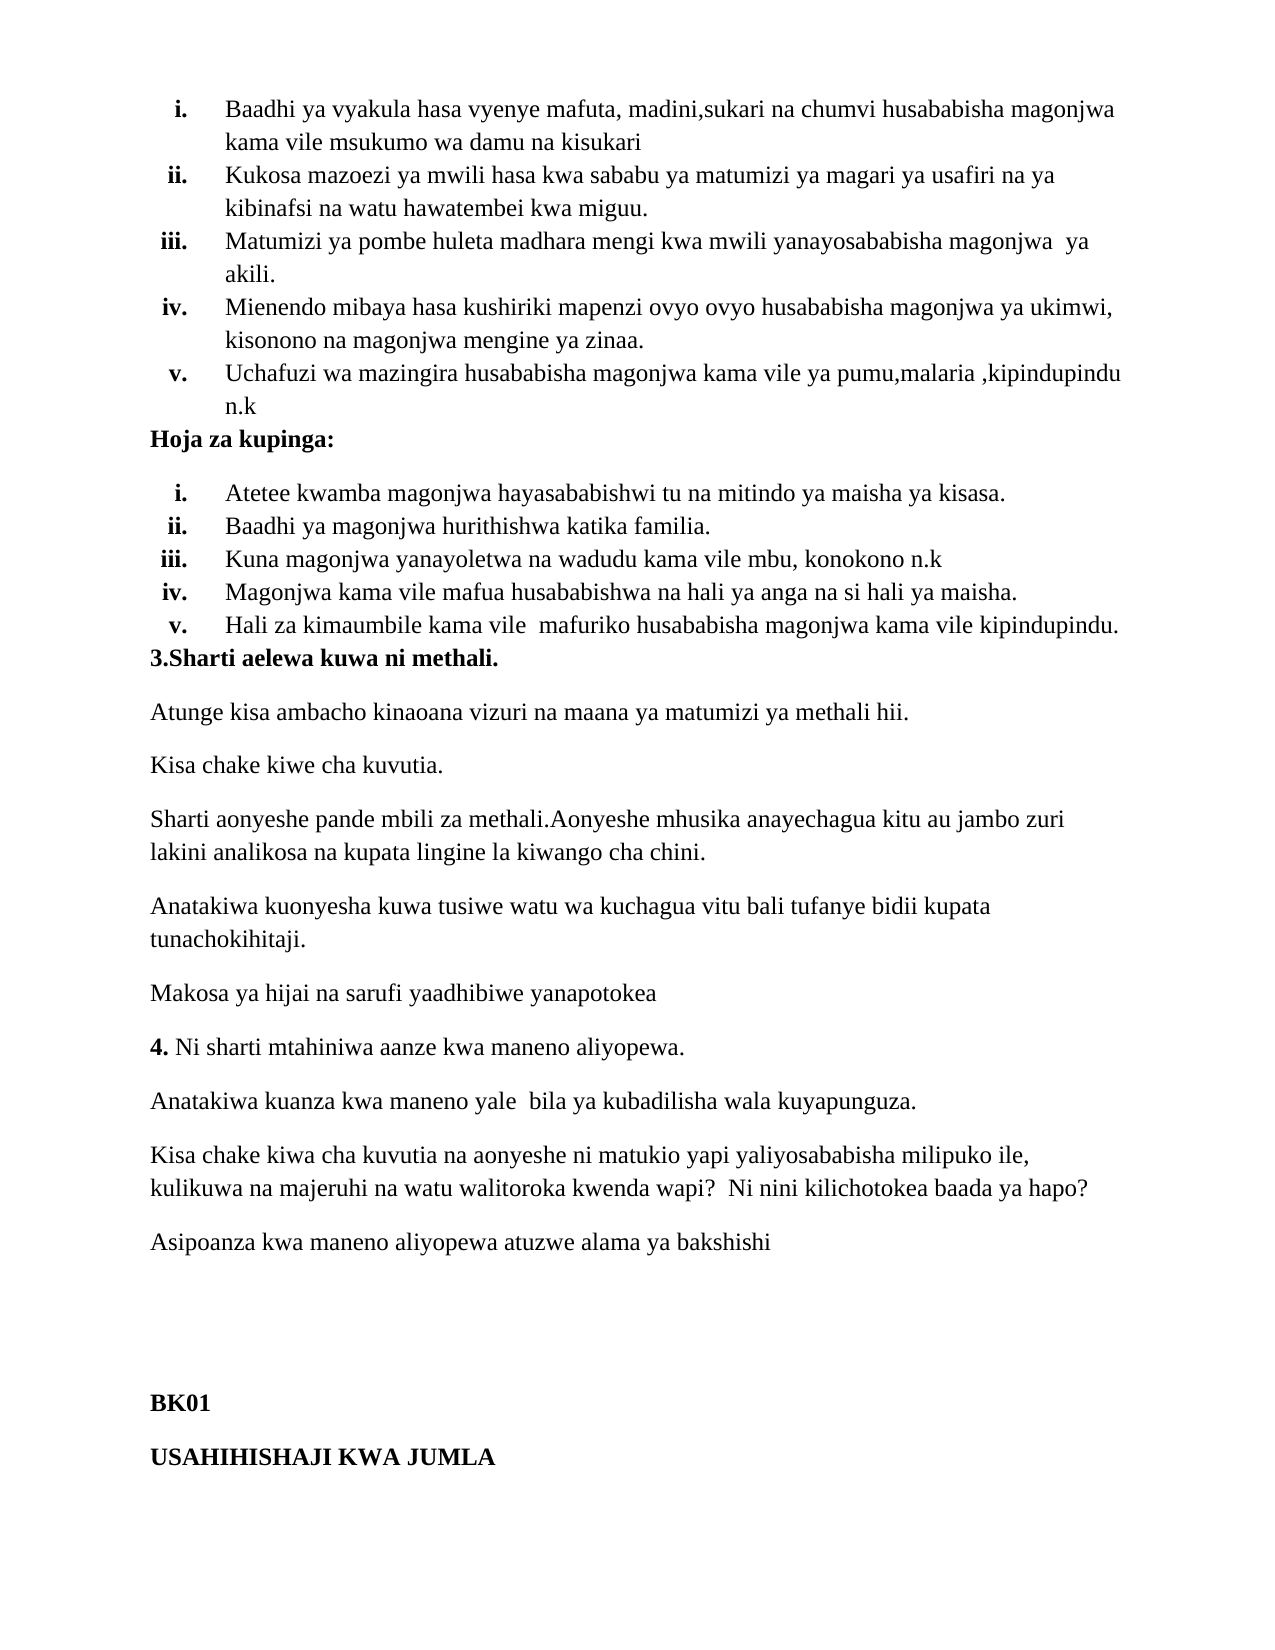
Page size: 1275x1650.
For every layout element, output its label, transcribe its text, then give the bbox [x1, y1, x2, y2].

text Sharti aonyeshe pande mbili za methali.Aonyeshe mhusika anayechagua kitu au jambo zuri lakini analikosa na kupata lingine la kiwango cha chini. [150, 804, 1125, 866]
text Kisa chake kiwa cha kuvutia na aonyeshe ni matukio yapi yaliyosababisha milipuko ile, kulikuwa na majeruhi na watu walitoroka kwenda wapi? Ni nini kilichotokea baada ya hapo? [150, 1140, 1125, 1202]
text Atunge kisa ambacho kinaoana vizuri na maana ya matumizi ya methali hii. [150, 697, 1125, 726]
list Mienendo mibaya hasa kushiriki mapenzi ovyo ovyo husababisha magonjwa ya ukimwi, kisonono na magonjwa mengine ya zinaa. [187, 292, 1125, 354]
list Kukosa mazoezi ya mwili hasa kwa sababu ya matumizi ya magari ya usafiri na ya kibinafsi na watu hawatembei kwa miguu. [187, 160, 1125, 222]
list Matumizi ya pombe huleta madhara mengi kwa mwili yanayosababisha magonjwa ya akili. [187, 226, 1125, 288]
text USAHIHISHAJI KWA JUMLA [150, 1442, 1125, 1471]
list Uchafuzi wa mazingira husababisha magonjwa kama vile ya pumu,malaria ,kipindupindu n.k [187, 358, 1125, 420]
list Magonjwa kama vile mafua husababishwa na hali ya anga na si hali ya maisha. [187, 577, 1125, 606]
list Baadhi ya magonjwa hurithishwa katika familia. [187, 511, 1125, 539]
list Hali za kimaumbile kama vile mafuriko husababisha magonjwa kama vile kipindupindu. [187, 610, 1125, 639]
list Atetee kwamba magonjwa hayasababishwi tu na mitindo ya maisha ya kisasa. [187, 478, 1125, 507]
text BK01 [150, 1388, 1125, 1417]
text Kisa chake kiwe cha kuvutia. [150, 751, 1125, 779]
text Anatakiwa kuanza kwa maneno yale bila ya kubadilisha wala kuyapunguza. [150, 1086, 1125, 1115]
text Hoja za kupinga: [150, 424, 1125, 453]
text Anatakiwa kuonyesha kuwa tusiwe watu wa kuchagua vitu bali tufanye bidii kupata tunachokihitaji. [150, 891, 1125, 953]
text 4. Ni sharti mtahiniwa aanze kwa maneno aliyopewa. [150, 1032, 1125, 1061]
list Baadhi ya vyakula hasa vyenye mafuta, madini,sukari na chumvi husababisha magonjwa kama vile msukumo wa damu na kisukari [187, 94, 1125, 156]
text Makosa ya hijai na sarufi yaadhibiwe yanapotokea [150, 978, 1125, 1007]
list Kuna magonjwa yanayoletwa na wadudu kama vile mbu, konokono n.k [187, 544, 1125, 573]
text 3.Sharti aelewa kuwa ni methali. [150, 643, 1125, 672]
text Asipoanza kwa maneno aliyopewa atuzwe alama ya bakshishi [150, 1227, 1125, 1255]
